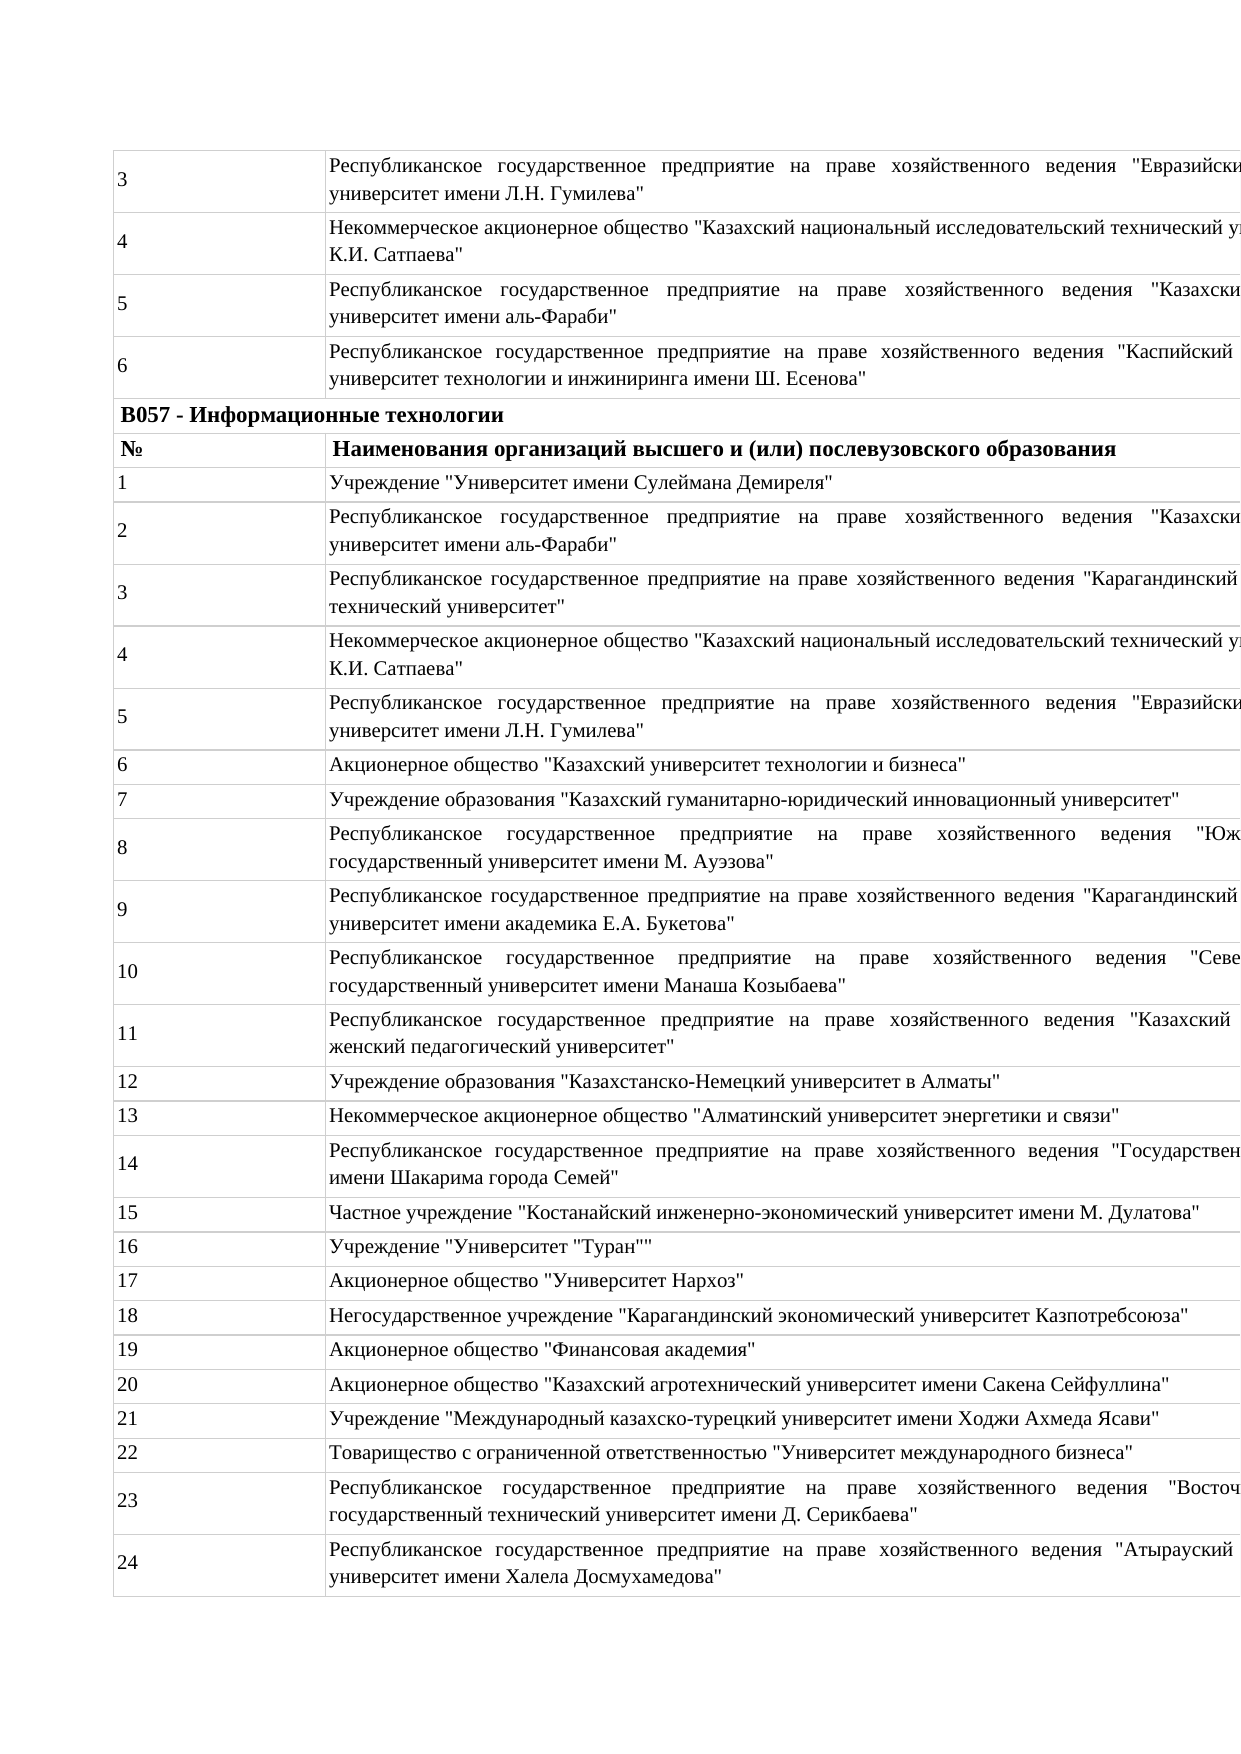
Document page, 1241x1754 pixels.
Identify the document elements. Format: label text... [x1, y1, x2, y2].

table_cell Республиканское государственное предприятие на праве хозяйственного ведения "Восточно-Казахстанский государственный технический университет имени Д. Серикбаева" [326, 1473, 1240, 1534]
table_cell 15 [114, 1198, 325, 1231]
table_cell 23 [114, 1473, 325, 1534]
table_cell 18 [114, 1301, 325, 1334]
table_cell 22 [114, 1439, 325, 1472]
table_cell № [114, 434, 325, 467]
table_cell 3 [114, 565, 325, 625]
table_cell Некоммерческое акционерное общество "Казахский национальный исследовательский технический университет имени К.И. Сатпаева" [326, 213, 1240, 274]
table_cell Наименования организаций высшего и (или) послевузовского образования [326, 434, 1240, 467]
table_cell 7 [114, 785, 325, 818]
table_cell Некоммерческое акционерное общество "Казахский национальный исследовательский технический университет имени К.И. Сатпаева" [326, 627, 1240, 687]
table_cell Частное учреждение "Костанайский инженерно-экономический университет имени М. Дулатова" [326, 1198, 1240, 1231]
table_cell 11 [114, 1005, 325, 1066]
table_cell 4 [114, 213, 325, 274]
table_cell Республиканское государственное предприятие на праве хозяйственного ведения "Евразийский национальный университет имени Л.Н. Гумилева" [326, 689, 1240, 749]
table_cell Акционерное общество "Казахский агротехнический университет имени Сакена Сейфуллина" [326, 1370, 1240, 1403]
table_cell 3 [114, 151, 325, 212]
table_cell Республиканское государственное предприятие на праве хозяйственного ведения "Государственный университет имени Шакарима города Семей" [326, 1136, 1240, 1197]
table_cell Республиканское государственное предприятие на праве хозяйственного ведения "Казахский национальный университет имени аль-Фараби" [326, 503, 1240, 563]
table_cell Некоммерческое акционерное общество "Алматинский университет энергетики и связи" [326, 1102, 1240, 1135]
table_cell 16 [114, 1233, 325, 1266]
table_cell 5 [114, 275, 325, 336]
table_cell 12 [114, 1067, 325, 1100]
table_cell Республиканское государственное предприятие на праве хозяйственного ведения "Карагандинский государственный университет имени академика Е.А. Букетова" [326, 881, 1240, 942]
table_cell 6 [114, 337, 325, 398]
table_cell Республиканское государственное предприятие на праве хозяйственного ведения "Казахский национальный университет имени аль-Фараби" [326, 275, 1240, 336]
table_cell Товарищество с ограниченной ответственностью "Университет международного бизнеса" [326, 1439, 1240, 1472]
table_cell Республиканское государственное предприятие на праве хозяйственного ведения "Евразийский национальный университет имени Л.Н. Гумилева" [326, 151, 1240, 212]
table_cell 10 [114, 943, 325, 1004]
table_cell Акционерное общество "Казахский университет технологии и бизнеса" [326, 751, 1240, 784]
table_cell Акционерное общество "Университет Нархоз" [326, 1267, 1240, 1300]
table_cell Учреждение "Университет "Туран"" [326, 1233, 1240, 1266]
table_cell 13 [114, 1102, 325, 1135]
table_cell 9 [114, 881, 325, 942]
table_cell Учреждение "Университет имени Сулеймана Демиреля" [326, 468, 1240, 501]
table_cell 14 [114, 1136, 325, 1197]
table_cell Акционерное общество "Финансовая академия" [326, 1336, 1240, 1369]
table_cell Республиканское государственное предприятие на праве хозяйственного ведения "Южно-Казахстанский государственный университет имени М. Ауэзова" [326, 819, 1240, 880]
table_cell Республиканское государственное предприятие на праве хозяйственного ведения "Атырауский государственный университет имени Халела Досмухамедова" [326, 1535, 1240, 1596]
table_cell Учреждение "Международный казахско-турецкий университет имени Ходжи Ахмеда Ясави" [326, 1404, 1240, 1437]
table_cell Республиканское государственное предприятие на праве хозяйственного ведения "Казахский государственный женский педагогический университет" [326, 1005, 1240, 1066]
table_cell 24 [114, 1535, 325, 1596]
table_cell 2 [114, 503, 325, 563]
table_cell В057 - Информационные технологии [114, 399, 1240, 432]
table_cell 19 [114, 1336, 325, 1369]
table_cell 1 [114, 468, 325, 501]
table_cell 21 [114, 1404, 325, 1437]
table_cell 6 [114, 751, 325, 784]
table_cell Негосударственное учреждение "Карагандинский экономический университет Казпотребсоюза" [326, 1301, 1240, 1334]
table_cell 8 [114, 819, 325, 880]
table_cell 20 [114, 1370, 325, 1403]
table_cell Республиканское государственное предприятие на праве хозяйственного ведения "Карагандинский государственный технический университет" [326, 565, 1240, 625]
table_cell Учреждение образования "Казахстанско-Немецкий университет в Алматы" [326, 1067, 1240, 1100]
table_cell Республиканское государственное предприятие на праве хозяйственного ведения "Северо-Казахстанский государственный университет имени Манаша Козыбаева" [326, 943, 1240, 1004]
table_cell Учреждение образования "Казахский гуманитарно-юридический инновационный университет" [326, 785, 1240, 818]
table_cell 17 [114, 1267, 325, 1300]
table_cell 4 [114, 627, 325, 687]
table_cell Республиканское государственное предприятие на праве хозяйственного ведения "Каспийский государственный университет технологии и инжиниринга имени Ш. Есенова" [326, 337, 1240, 398]
table_cell 5 [114, 689, 325, 749]
